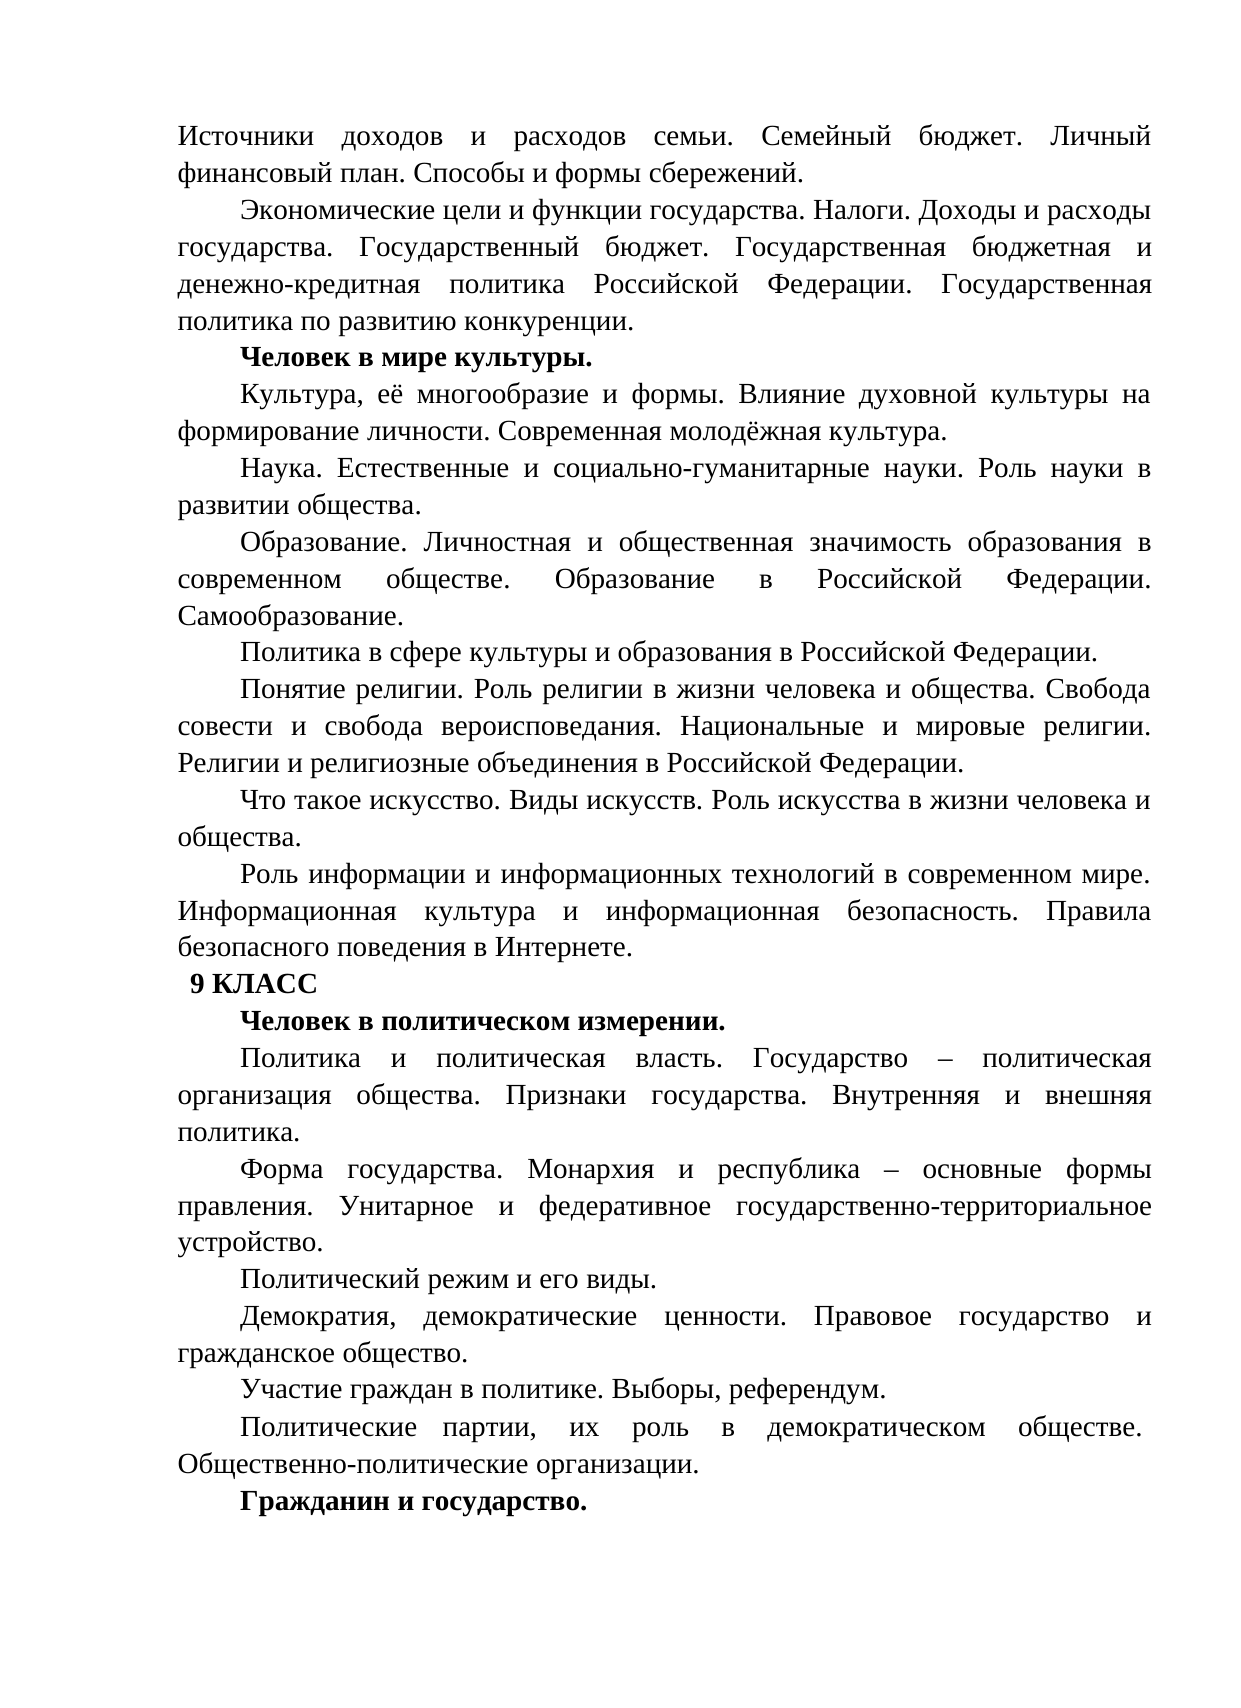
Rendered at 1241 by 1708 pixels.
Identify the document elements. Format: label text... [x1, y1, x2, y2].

text Роль информации и информационных технологий в современном мире. Информационная культура и информационная безопасность. Правила безопасного поведения в Интернете. [177, 856, 1152, 963]
text Образование. Личностная и общественная значимость образования в современном обществе. Образование в Российской Федерации. Самообразование. [177, 524, 1152, 631]
text Наука. Естественные и социально-гуманитарные науки. Роль науки в развитии общества. [177, 450, 1152, 521]
subtitle Человек в мире культуры. [240, 339, 1213, 373]
text Человек в политическом измерении. [240, 1003, 1213, 1037]
text Экономические цели и функции государства. Налоги. Доходы и расходы государства. Государственный бюджет. Государственная бюджетная и денежно-кредитная политика Российской Федерации. Государственная политика по развитию конкуренции. [177, 192, 1152, 336]
text Политические партии, их роль в демократическом обществе. [240, 1409, 1213, 1442]
text Форма государства. Монархия и республика – основные формы правления. Унитарное и федеративное государственно-территориальное устройство. [177, 1151, 1152, 1258]
subtitle Гражданин и государство. [240, 1483, 1213, 1517]
subtitle КЛАСС [190, 966, 1213, 1000]
text Участие граждан в политике. Выборы, референдум. [240, 1372, 1213, 1406]
text Общественно-политические организации. [177, 1446, 1213, 1479]
text Что такое искусство. Виды искусств. Роль искусства в жизни человека и общества. [177, 782, 1152, 852]
text Понятие религии. Роль религии в жизни человека и общества. Свобода совести и свобода вероисповедания. Национальные и мировые религии. Религии и религиозные объединения в Российской Федерации. [177, 671, 1152, 779]
text Политика и политическая власть. Государство – политическая организация общества. Признаки государства. Внутренняя и внешняя политика. [177, 1040, 1152, 1147]
text Политический режим и его виды. [240, 1261, 1213, 1295]
text Демократия, демократические ценности. Правовое государство и гражданское общество. [177, 1298, 1152, 1369]
text Культура, её многообразие и формы. Влияние духовной культуры на формирование личности. Современная молодёжная культура. [177, 376, 1151, 447]
text Политика в сфере культуры и образования в Российской Федерации. [240, 634, 1213, 668]
text Источники доходов и расходов семьи. Семейный бюджет. Личный финансовый план. Способы и формы сбережений. [177, 118, 1151, 188]
